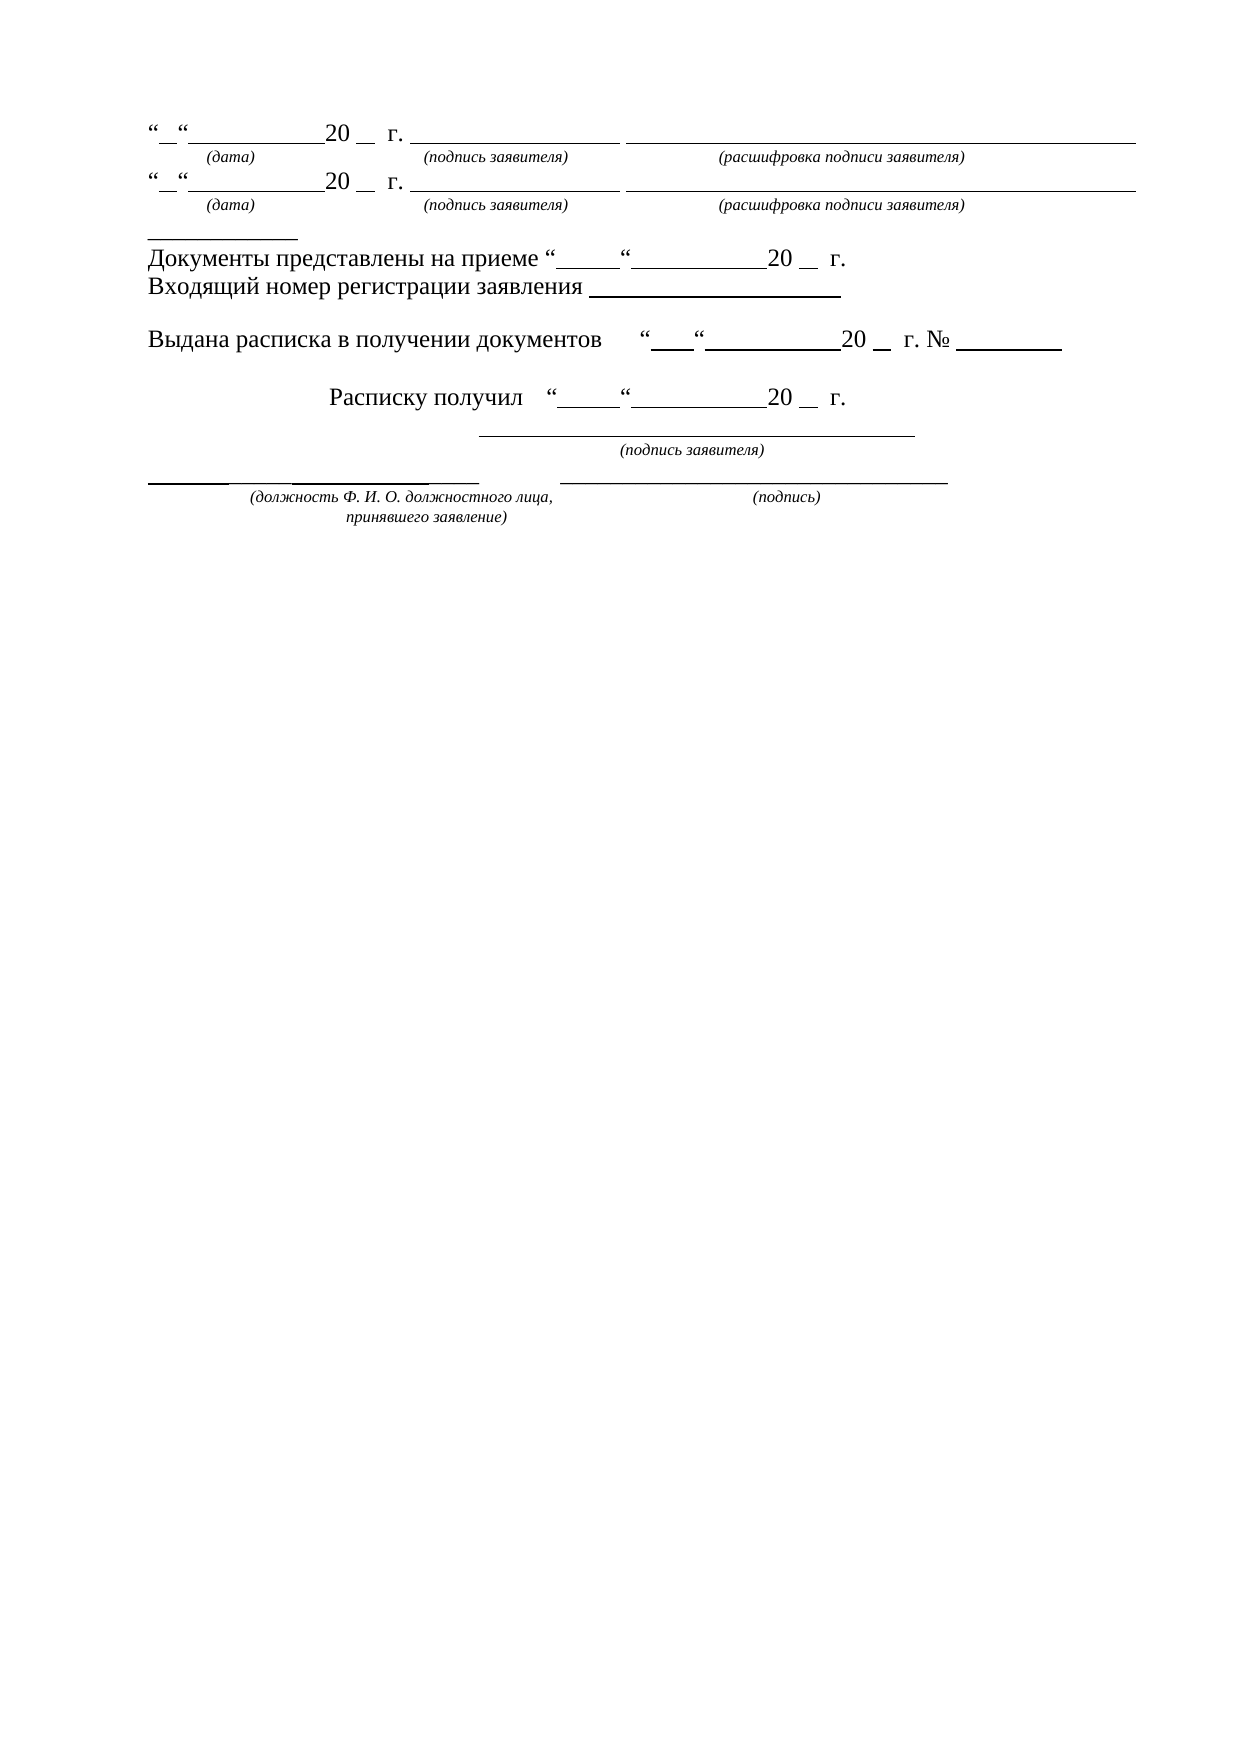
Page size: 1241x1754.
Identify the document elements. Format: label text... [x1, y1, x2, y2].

text _____ ____ _______________________________ [148, 458, 1167, 487]
text принявшего заявление) [177, 506, 1152, 526]
text “ “ 20 г. [148, 118, 1167, 147]
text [148, 147, 1167, 166]
text (должность Ф. И. О. должностного лица, (подпись) [177, 487, 1152, 506]
text (подпись заявителя) [148, 439, 1167, 458]
text Входящий номер регистрации заявления [148, 271, 1167, 300]
text ____________ [148, 214, 1167, 243]
text Выдана расписка в получении документов “ “ 20 г. № [148, 324, 1167, 353]
text Документы представлены на приеме “ “ 20 г. [148, 243, 1167, 271]
text Расписку получил “ “ 20 г. [148, 382, 1167, 411]
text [148, 195, 1167, 214]
text “ “ 20 г. [148, 166, 1167, 195]
